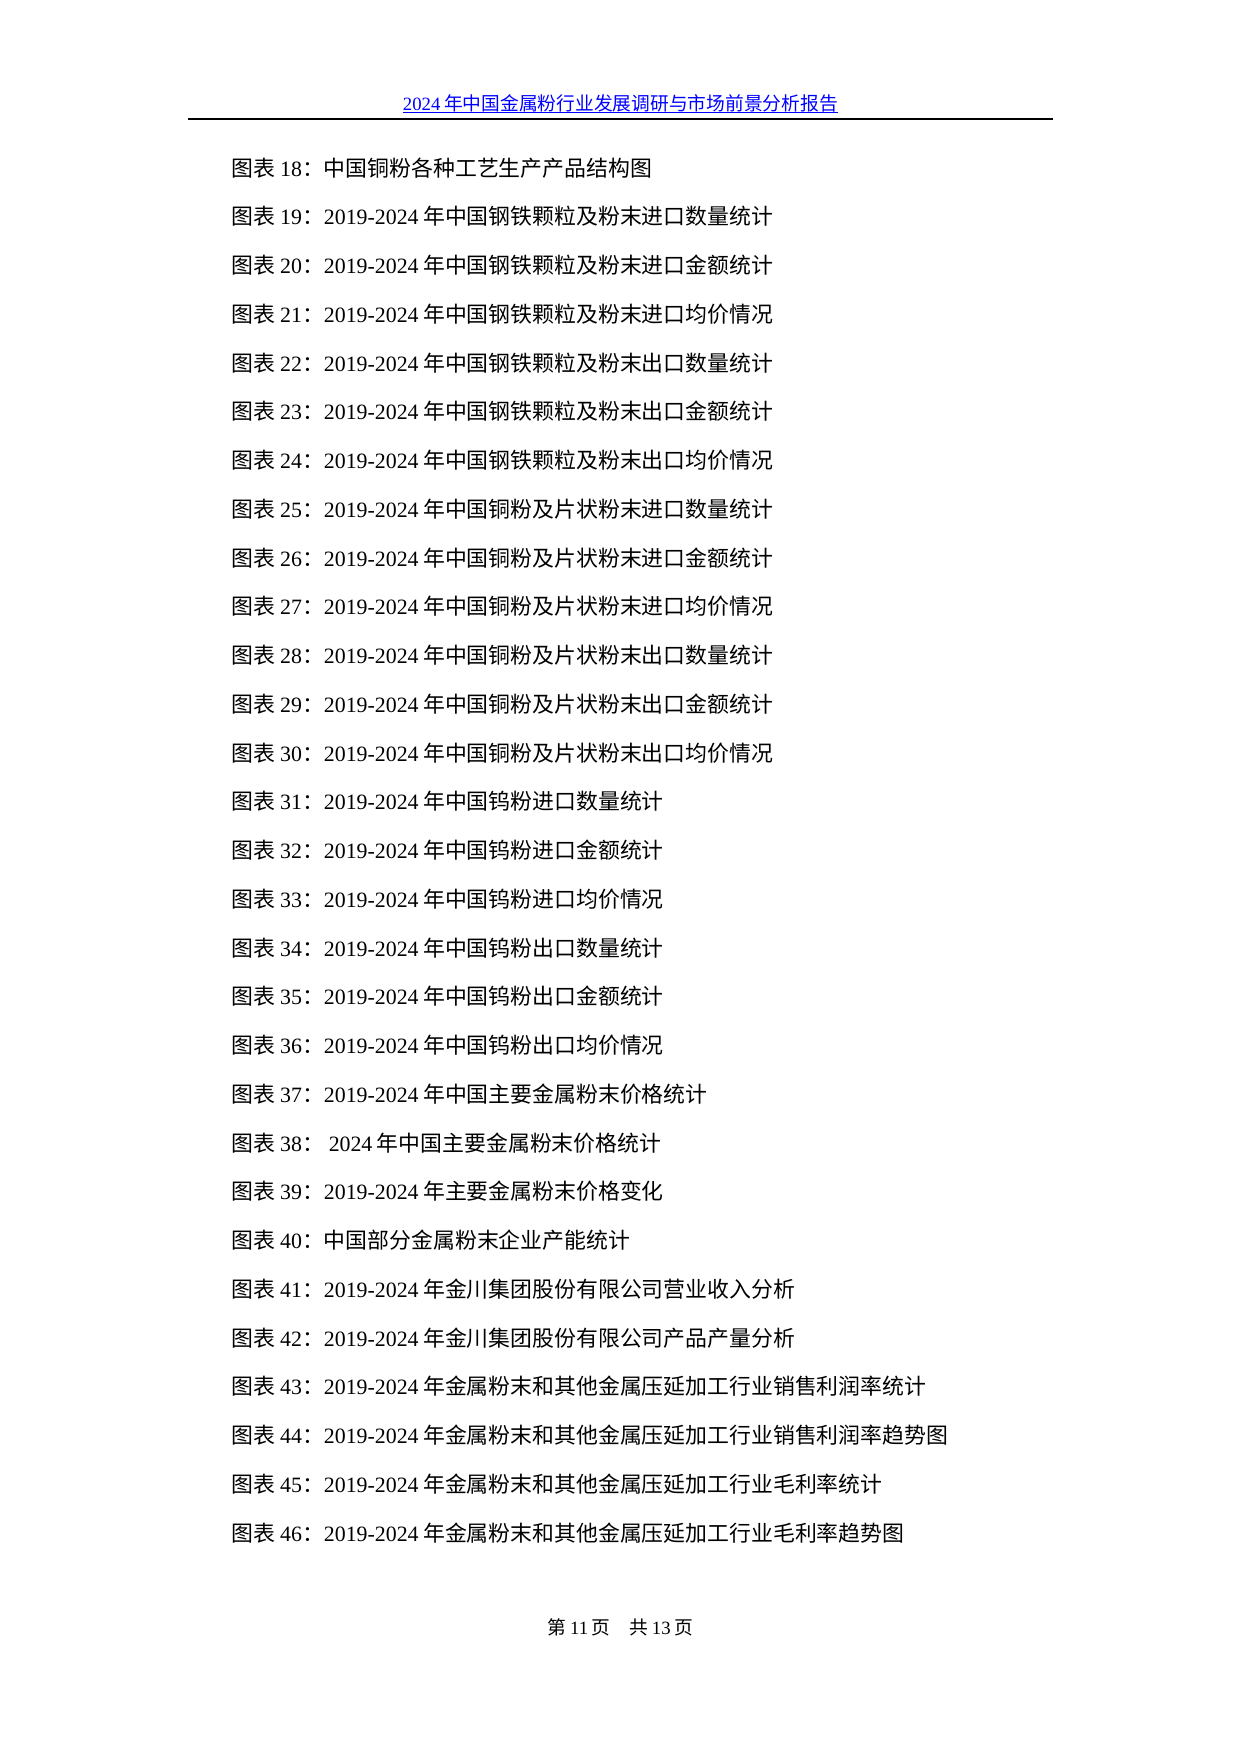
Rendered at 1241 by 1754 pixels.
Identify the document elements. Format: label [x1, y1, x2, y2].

text [187, 150, 1053, 1548]
